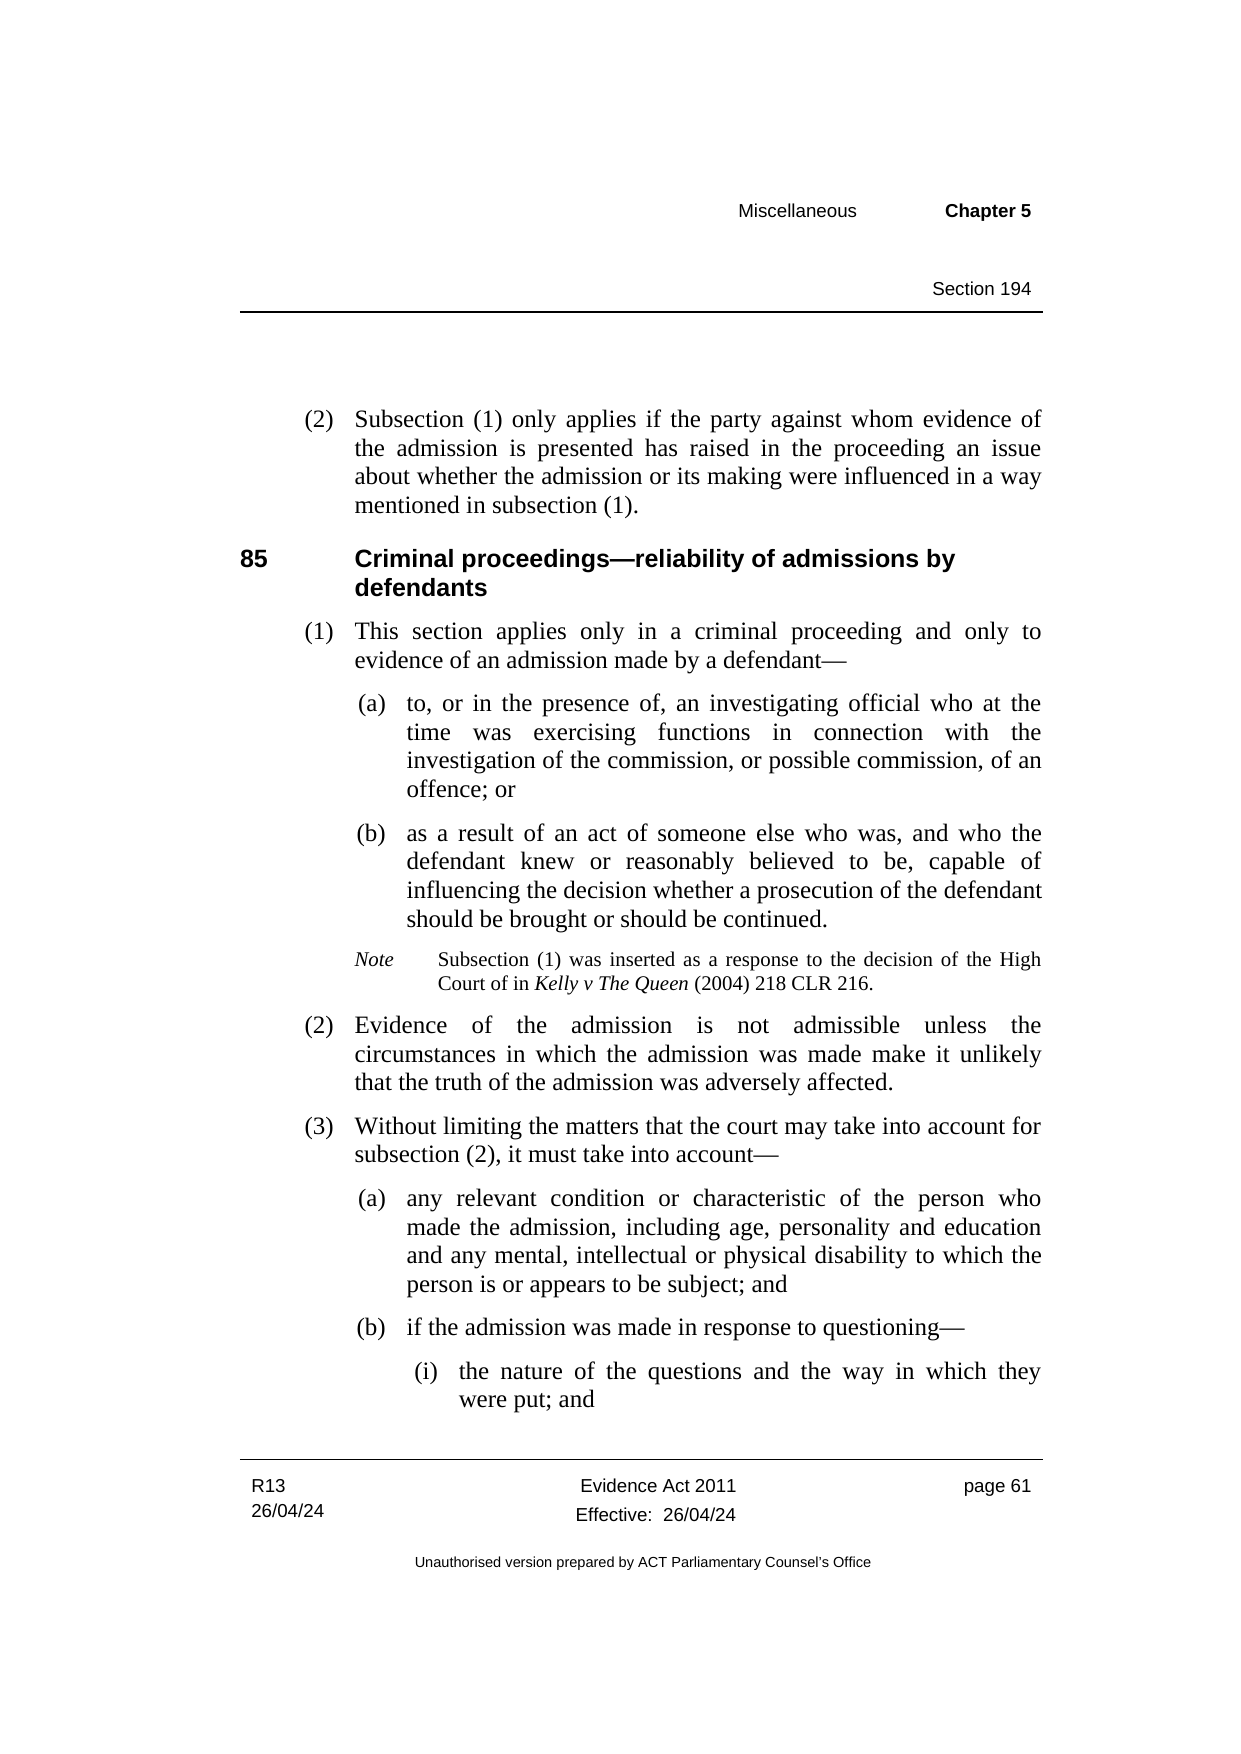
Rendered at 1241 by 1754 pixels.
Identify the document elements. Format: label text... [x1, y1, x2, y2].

text Note Subsection (1) was inserted as a response to the decision of the High Court of in Kelly v The Queen (2004) 218 CLR 216. [354, 947, 1042, 995]
text (a) any relevant condition or characteristic of the person who made the admission, including age, personality and education and any mental, intellectual or physical disability to which the person is or appears to be subject; and [240, 1183, 1042, 1298]
text (3) Without limiting the matters that the court may take into account for subsection (2), it must take into account— [240, 1111, 1042, 1168]
text 85 Criminal proceedings—reliability of admissions by defendants [240, 544, 1042, 601]
text (i) the nature of the questions and the way in which they were put; and [240, 1356, 1042, 1413]
text (b) if the admission was made in response to questioning— [240, 1312, 1042, 1341]
text (b) as a result of an act of someone else who was, and who the defendant knew or reasonably believed to be, capable of influencing the decision whether a prosecution of the defendant should be brought or should be continued. [240, 818, 1042, 933]
text (1) This section applies only in a criminal proceeding and only to evidence of an admission made by a defendant— [240, 616, 1042, 673]
text (2) Evidence of the admission is not admissible unless the circumstances in which the admission was made make it unlikely that the truth of the admission was adversely affected. [240, 1010, 1042, 1096]
text (2) Subsection (1) only applies if the party against whom evidence of the admission is presented has raised in the proceeding an issue about whether the admission or its making were influenced in a way mentioned in subsection (1). [240, 404, 1042, 519]
text (a) to, or in the presence of, an investigating official who at the time was exercising functions in connection with the investigation of the commission, or possible commission, of an offence; or [240, 688, 1042, 803]
